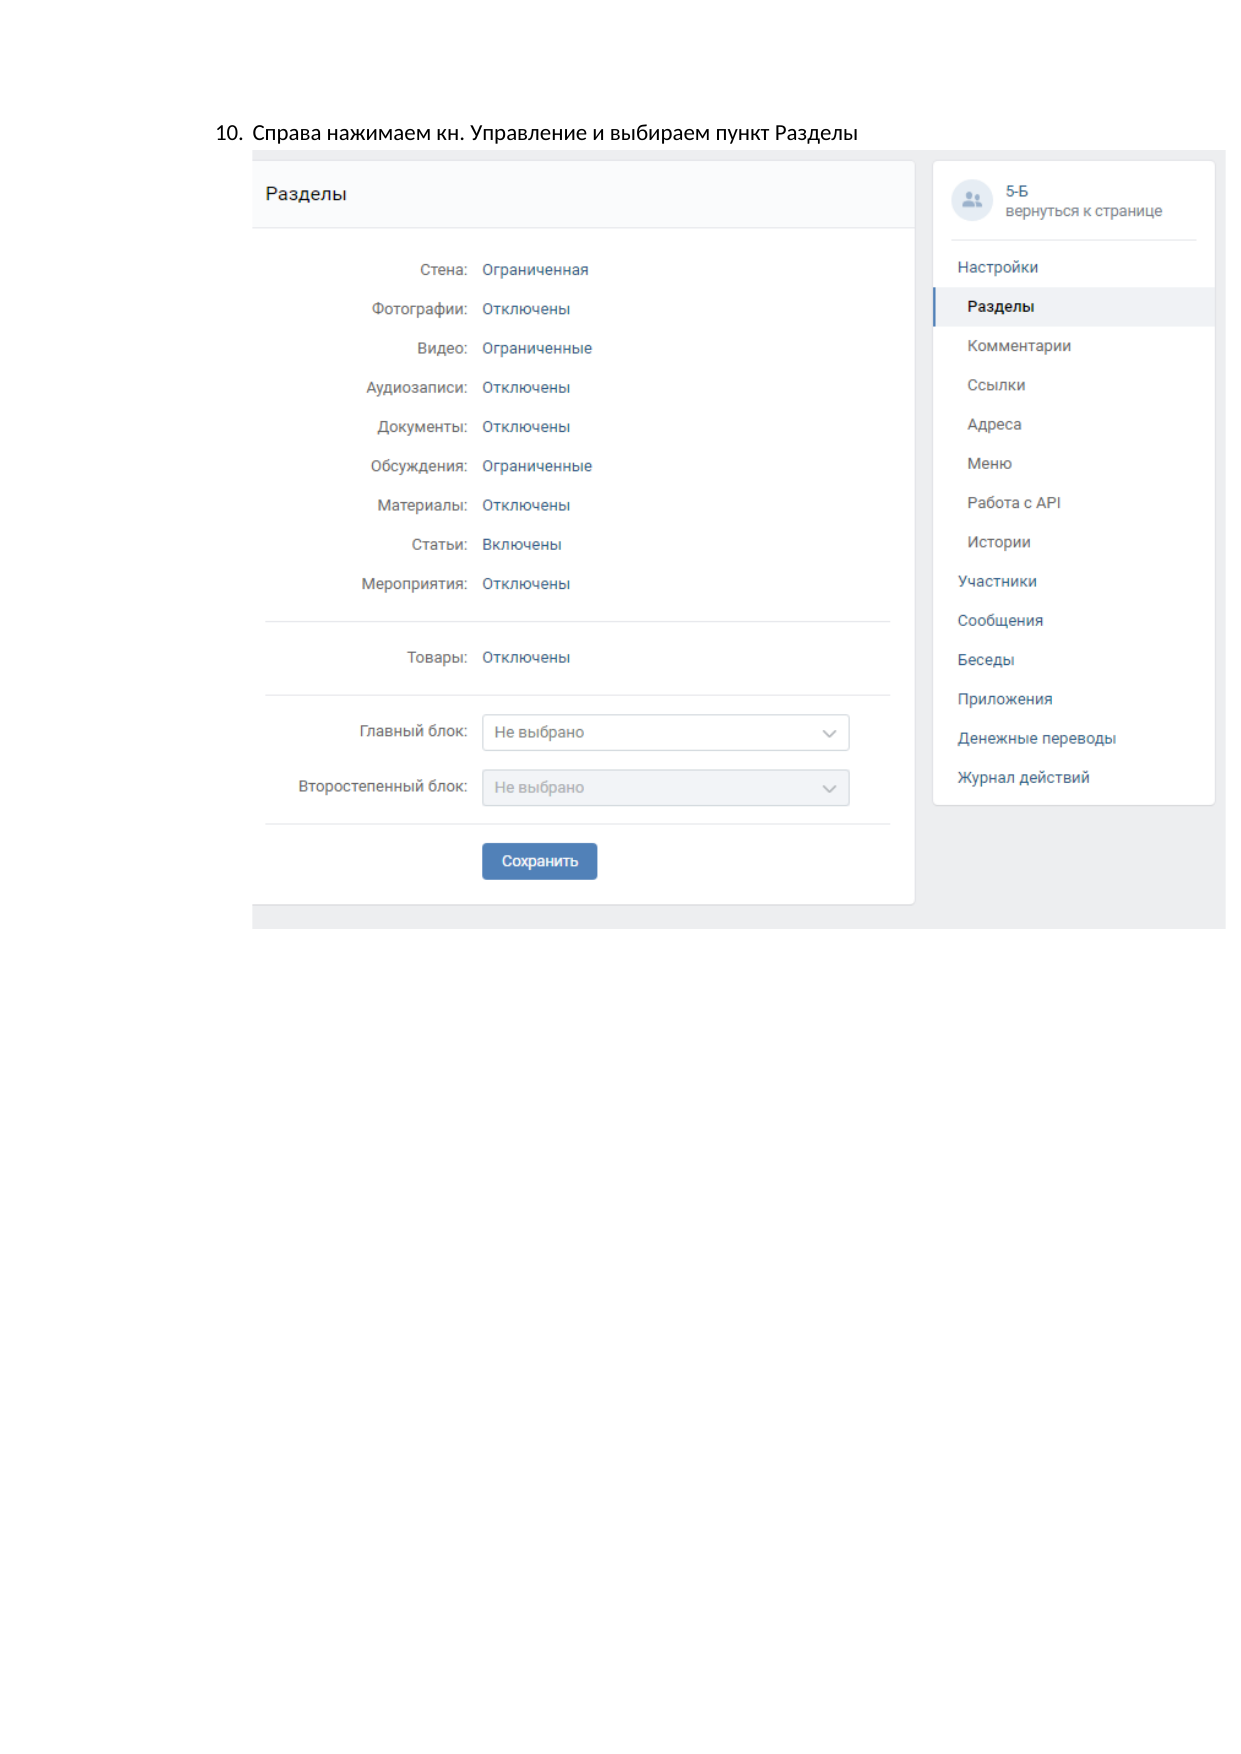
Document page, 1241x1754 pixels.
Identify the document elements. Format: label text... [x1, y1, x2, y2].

picture [252, 150, 1226, 929]
